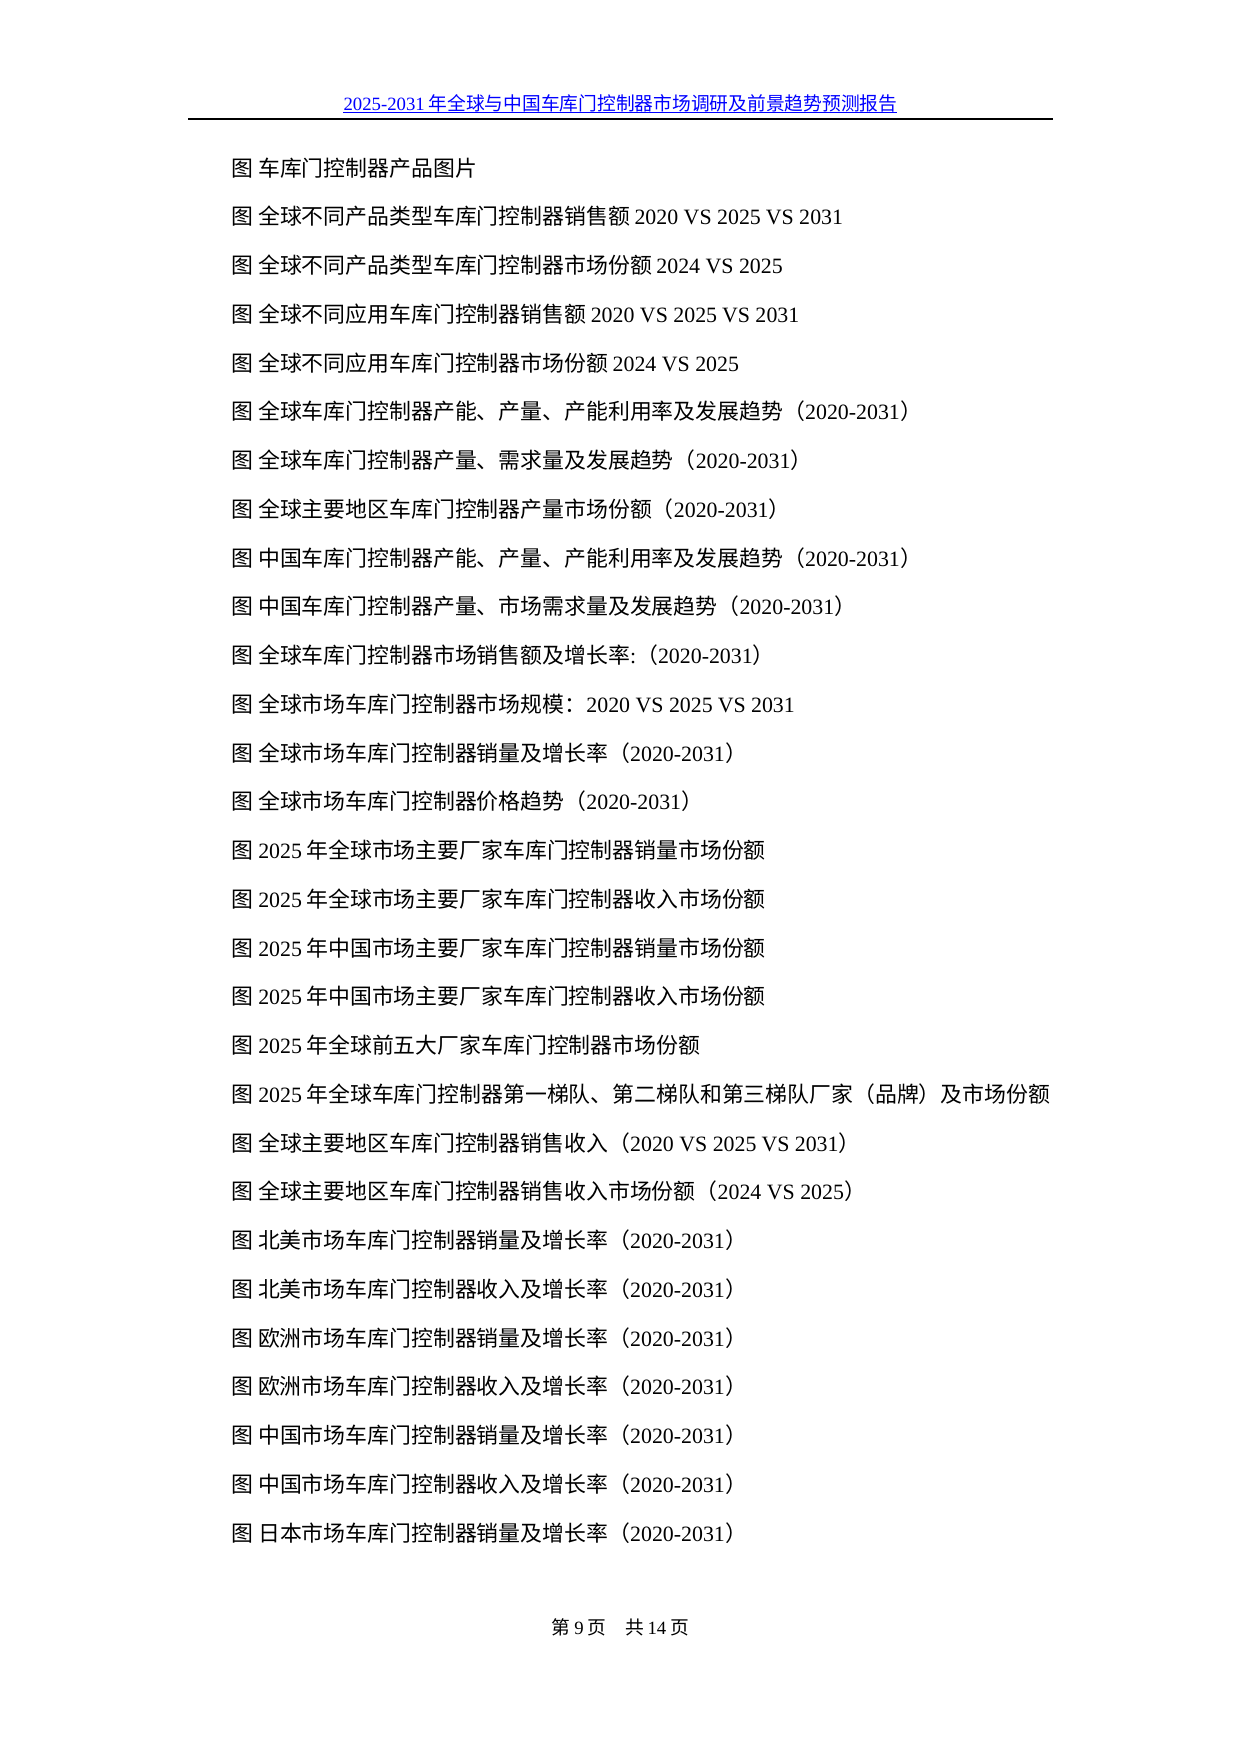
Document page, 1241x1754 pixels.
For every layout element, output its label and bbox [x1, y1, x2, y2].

text [187, 150, 1053, 1548]
